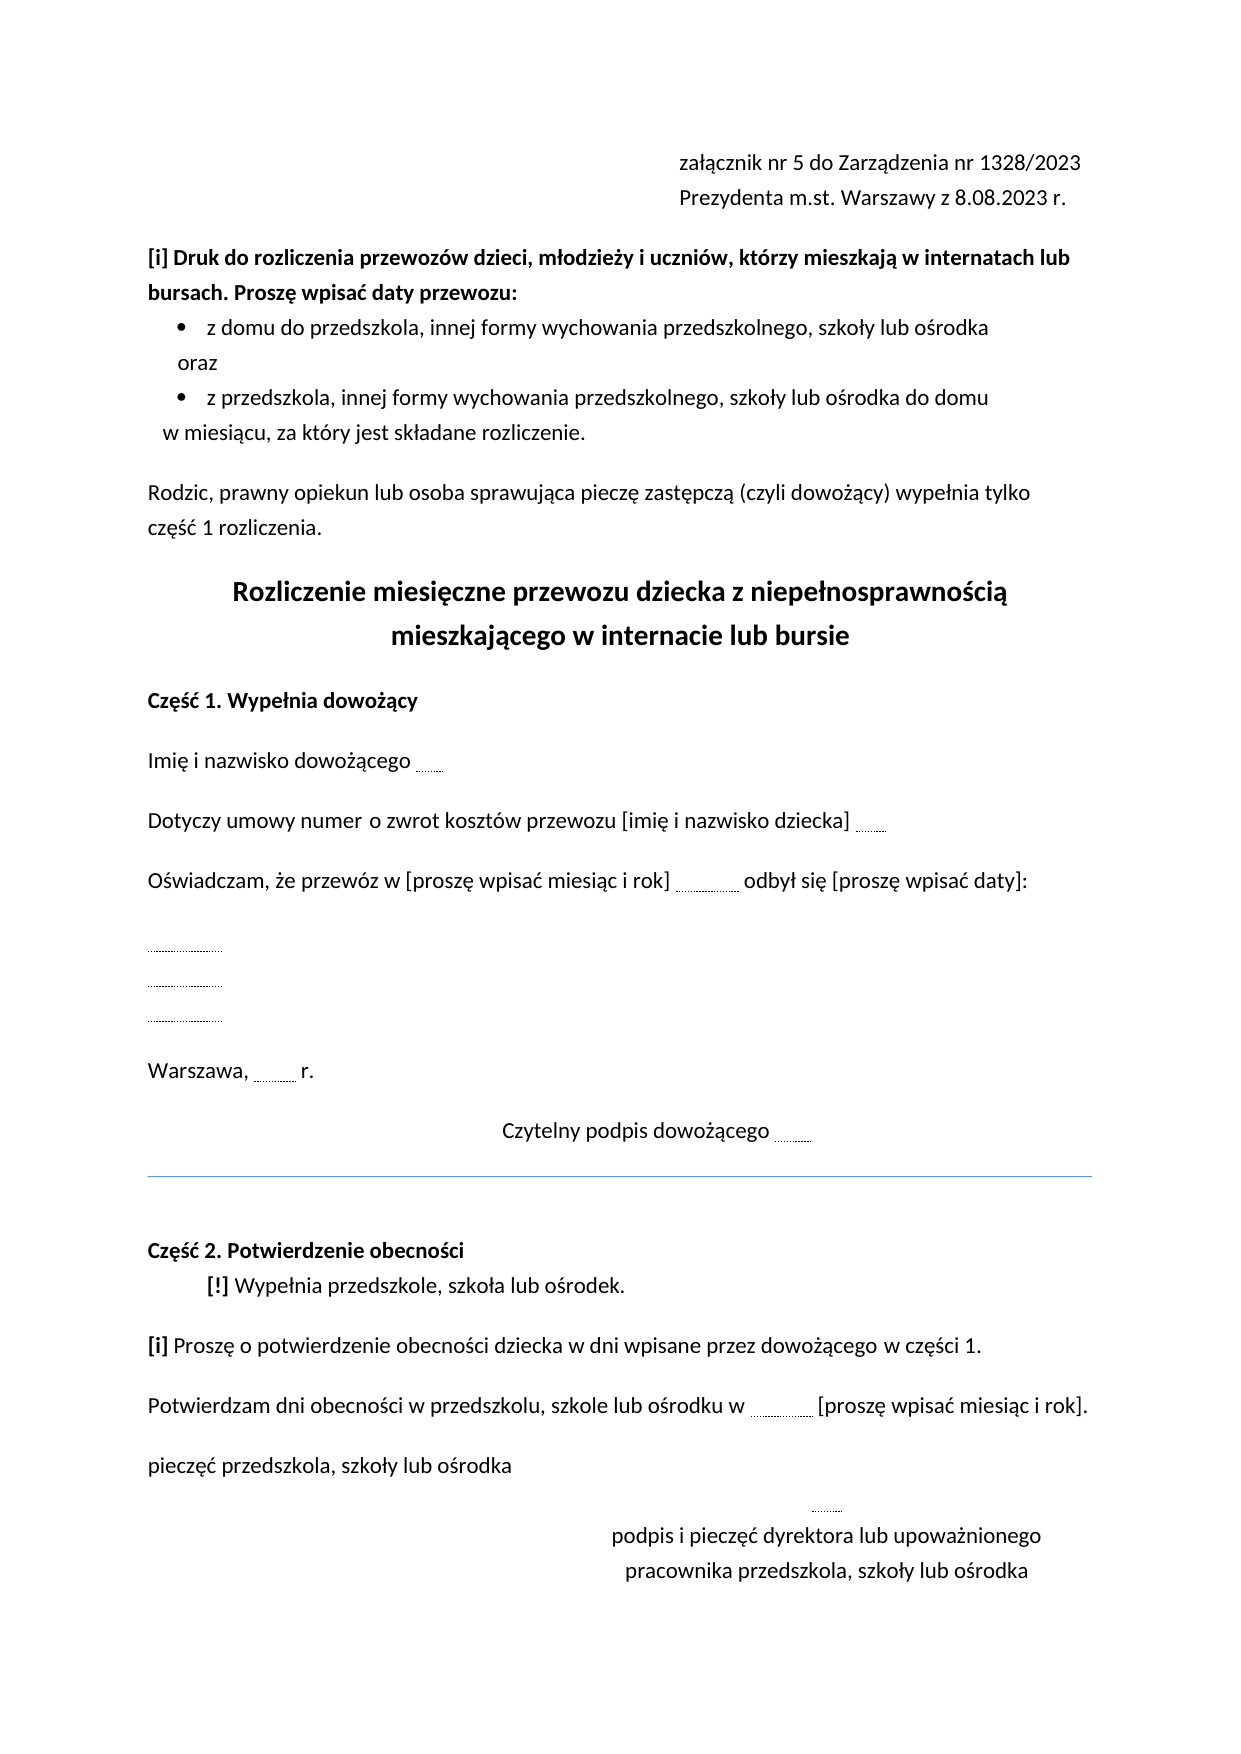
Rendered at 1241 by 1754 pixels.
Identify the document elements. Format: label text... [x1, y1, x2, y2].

text Warszawa, r. [148, 1057, 1093, 1084]
text Imię i nazwisko dowożącego [148, 747, 1093, 774]
text Dotyczy umowy numer o zwrot kosztów przewozu [imię i nazwisko dziecka] [148, 807, 1093, 834]
subtitle Część 2. Potwierdzenie obecności [148, 1237, 1093, 1264]
subtitle Rozliczenie miesięczne przewozu dziecka z niepełnosprawnością mieszkającego w internacie lub bursie [148, 573, 1093, 653]
text Potwierdzam dni obecności w przedszkolu, szkole lub ośrodku w [proszę wpisać miesiąc i rok]. [148, 1392, 1093, 1419]
text Rodzic, prawny opiekun lub osoba sprawująca pieczę zastępczą (czyli dowożący) wypełnia tylko część 1 rozliczenia. [148, 478, 1093, 541]
text Czytelny podpis dowożącego [502, 1117, 1093, 1144]
text [i] Druk do rozliczenia przewozów dzieci, młodzieży i uczniów, którzy mieszkają w internatach lub bursach. Proszę wpisać daty przewozu: [148, 243, 1093, 306]
text podpis i pieczęć dyrektora lub upoważnionego pracownika przedszkola, szkoły lub ośrodka [561, 1522, 1093, 1584]
list w miesiącu, za który jest składane rozliczenie. [162, 418, 1093, 446]
text Oświadczam, że przewóz w [proszę wpisać miesiąc i rok] odbył się [proszę wpisać daty]: [148, 867, 1093, 894]
text pieczęć przedszkola, szkoły lub ośrodka [148, 1452, 1093, 1479]
list z domu do przedszkola, innej formy wychowania przedszkolnego, szkoły lub ośrodka [177, 313, 1093, 341]
text [!] Wypełnia przedszkole, szkoła lub ośrodek. [207, 1272, 1093, 1299]
list z przedszkola, innej formy wychowania przedszkolnego, szkoły lub ośrodka do domu [177, 383, 1093, 411]
subtitle Część 1. Wypełnia dowożący [148, 687, 1093, 714]
text załącznik nr 5 do Zarządzenia nr 1328/2023 Prezydenta m.st. Warszawy z 8.08.2023 r. [679, 148, 1093, 211]
text [i] Proszę o potwierdzenie obecności dziecka w dni wpisane przez dowożącego w części 1. [148, 1332, 1093, 1359]
list oraz [177, 348, 1093, 376]
